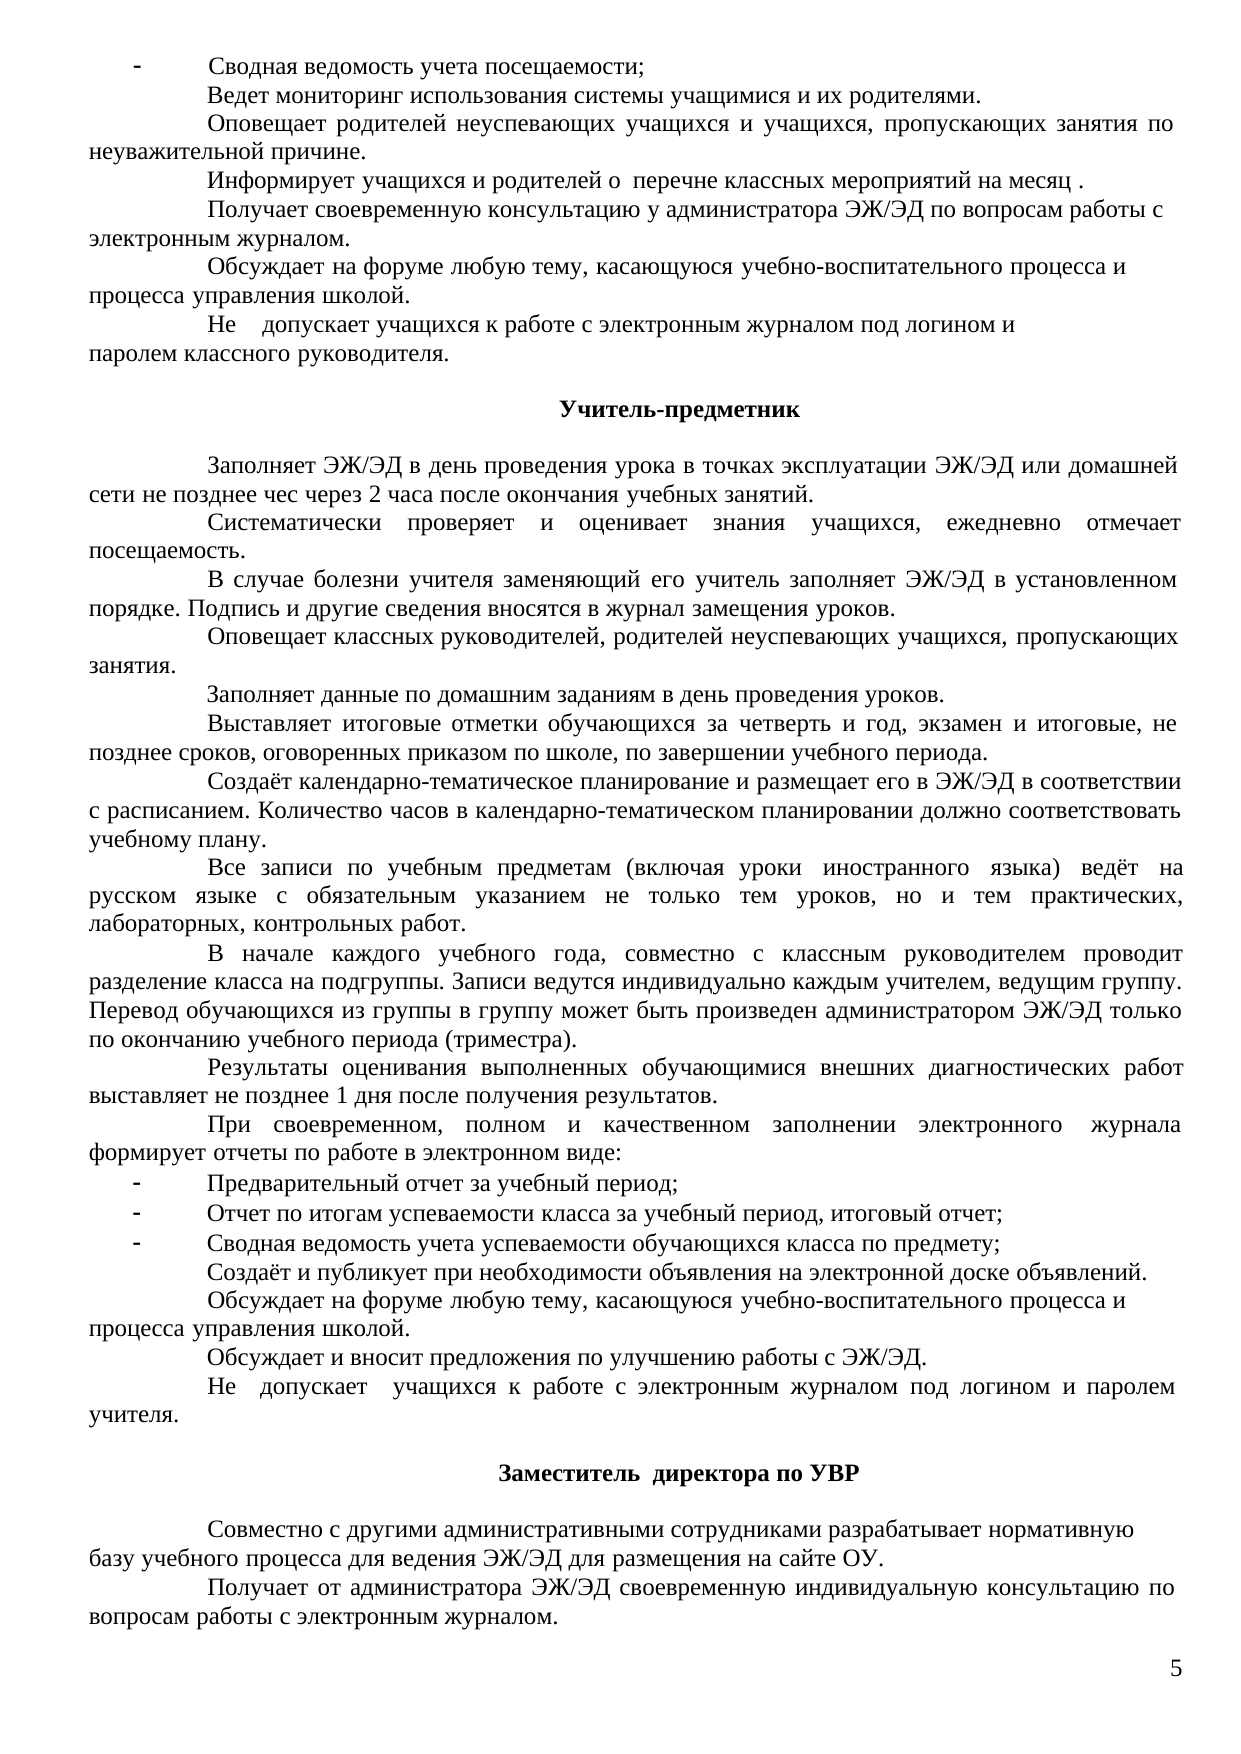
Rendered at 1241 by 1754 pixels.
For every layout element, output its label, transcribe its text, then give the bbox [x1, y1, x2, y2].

text учителя. [88, 1400, 1230, 1428]
subtitle Заместитель директора по УВР [498, 1458, 1230, 1487]
list Сводная ведомость учета посещаемости; [133, 51, 1230, 80]
text Оповещает родителей неуспевающих учащихся и учащихся, пропускающих занятия по неуважительной причине. [88, 109, 1230, 165]
text Обсуждает на форуме любую тему, касающуюся учебно-воспитательного процесса и процесса управления школой. [88, 251, 1183, 309]
text занятия. [88, 651, 177, 679]
text Создаёт и публикует при необходимости объявления на электронной доске объявлений. [207, 1257, 1230, 1286]
text Результаты оценивания выполненных обучающимися внешних диагностических работ выставляет не позднее 1 дня после получения результатов. [88, 1054, 1184, 1109]
text В случае болезни учителя заменяющий его учитель заполняет ЭЖ/ЭД в установленном порядке. Подпись и другие сведения вносятся в журнал замещения уроков. [88, 564, 1230, 622]
text Ведет мониторинг использования системы учащимися и их родителями. [207, 80, 1230, 109]
text Заполняет ЭЖ/ЭД в день проведения урока в точках эксплуатации ЭЖ/ЭД или домашней сети не позднее чес через 2 часа после окончания учебных занятий. [88, 451, 1183, 507]
text Выставляет итоговые отметки обучающихся за четверть и год, экзамен и итоговые, не [207, 708, 1230, 737]
list Сводная ведомость учета успеваемости обучающихся класса по предмету; [132, 1228, 1230, 1257]
list Отчет по итогам успеваемости класса за учебный период, итоговый отчет; [132, 1197, 1230, 1228]
text Не допускает учащихся к работе с электронным журналом под логином и паролем [207, 1371, 1230, 1400]
text Создаёт календарно-тематическое планирование и размещает его в ЭЖ/ЭД в соответствии с расписанием. Количество часов в календарно-тематическом планировании должно соответствовать учебному плану. [88, 766, 1182, 852]
text Получает от администратора ЭЖ/ЭД своевременную индивидуальную консультацию по вопросам работы с электронным журналом. [88, 1572, 1230, 1629]
subtitle Учитель-предметник [389, 394, 970, 423]
text Информирует учащихся и родителей о перечне классных мероприятий на месяц . [207, 165, 1230, 194]
text Оповещает классных руководителей, родителей неуспевающих учащихся, пропускающих [207, 622, 1230, 650]
text Получает своевременную консультацию у администратора ЭЖ/ЭД по вопросам работы с электронным журналом. [88, 194, 1230, 251]
text В начале каждого учебного года, совместно с классным руководителем проводит разделение класса на подгруппы. Записи ведутся индивидуально каждым учителем, ведущим группу. Перевод обучающихся из группы в группу может быть произведен администратором ЭЖ/ЭД только по окончанию учебного периода (триместра). [88, 938, 1183, 1053]
text Систематически проверяет и оценивает знания учащихся, ежедневно отмечает посещаемость. [88, 508, 1182, 563]
text Все записи по учебным предметам (включая уроки иностранного языка) ведёт на русском языке с обязательным указанием не только тем уроков, но и тем практических, лабораторных, контрольных работ. [88, 853, 1184, 937]
text Совместно с другими административными сотрудниками разрабатывает нормативную базу учебного процесса для ведения ЭЖ/ЭД для размещения на сайте ОУ. [88, 1514, 1147, 1572]
text Обсуждает на форуме любую тему, касающуюся учебно-воспитательного процесса и процесса управления школой. [88, 1286, 1183, 1342]
text Не допускает учащихся к работе с электронным журналом под логином и паролем классного руководителя. [88, 309, 1110, 366]
text Обсуждает и вносит предложения по улучшению работы с ЭЖ/ЭД. [207, 1342, 1230, 1371]
text При своевременном, полном и качественном заполнении электронного журнала формирует отчеты по работе в электронном виде: [88, 1110, 1181, 1166]
text Заполняет данные по домашним заданиям в день проведения уроков. [206, 680, 1230, 708]
list Предварительный отчет за учебный период; [132, 1167, 1230, 1197]
text позднее сроков, оговоренных приказом по школе, по завершении учебного периода. [88, 738, 1230, 766]
